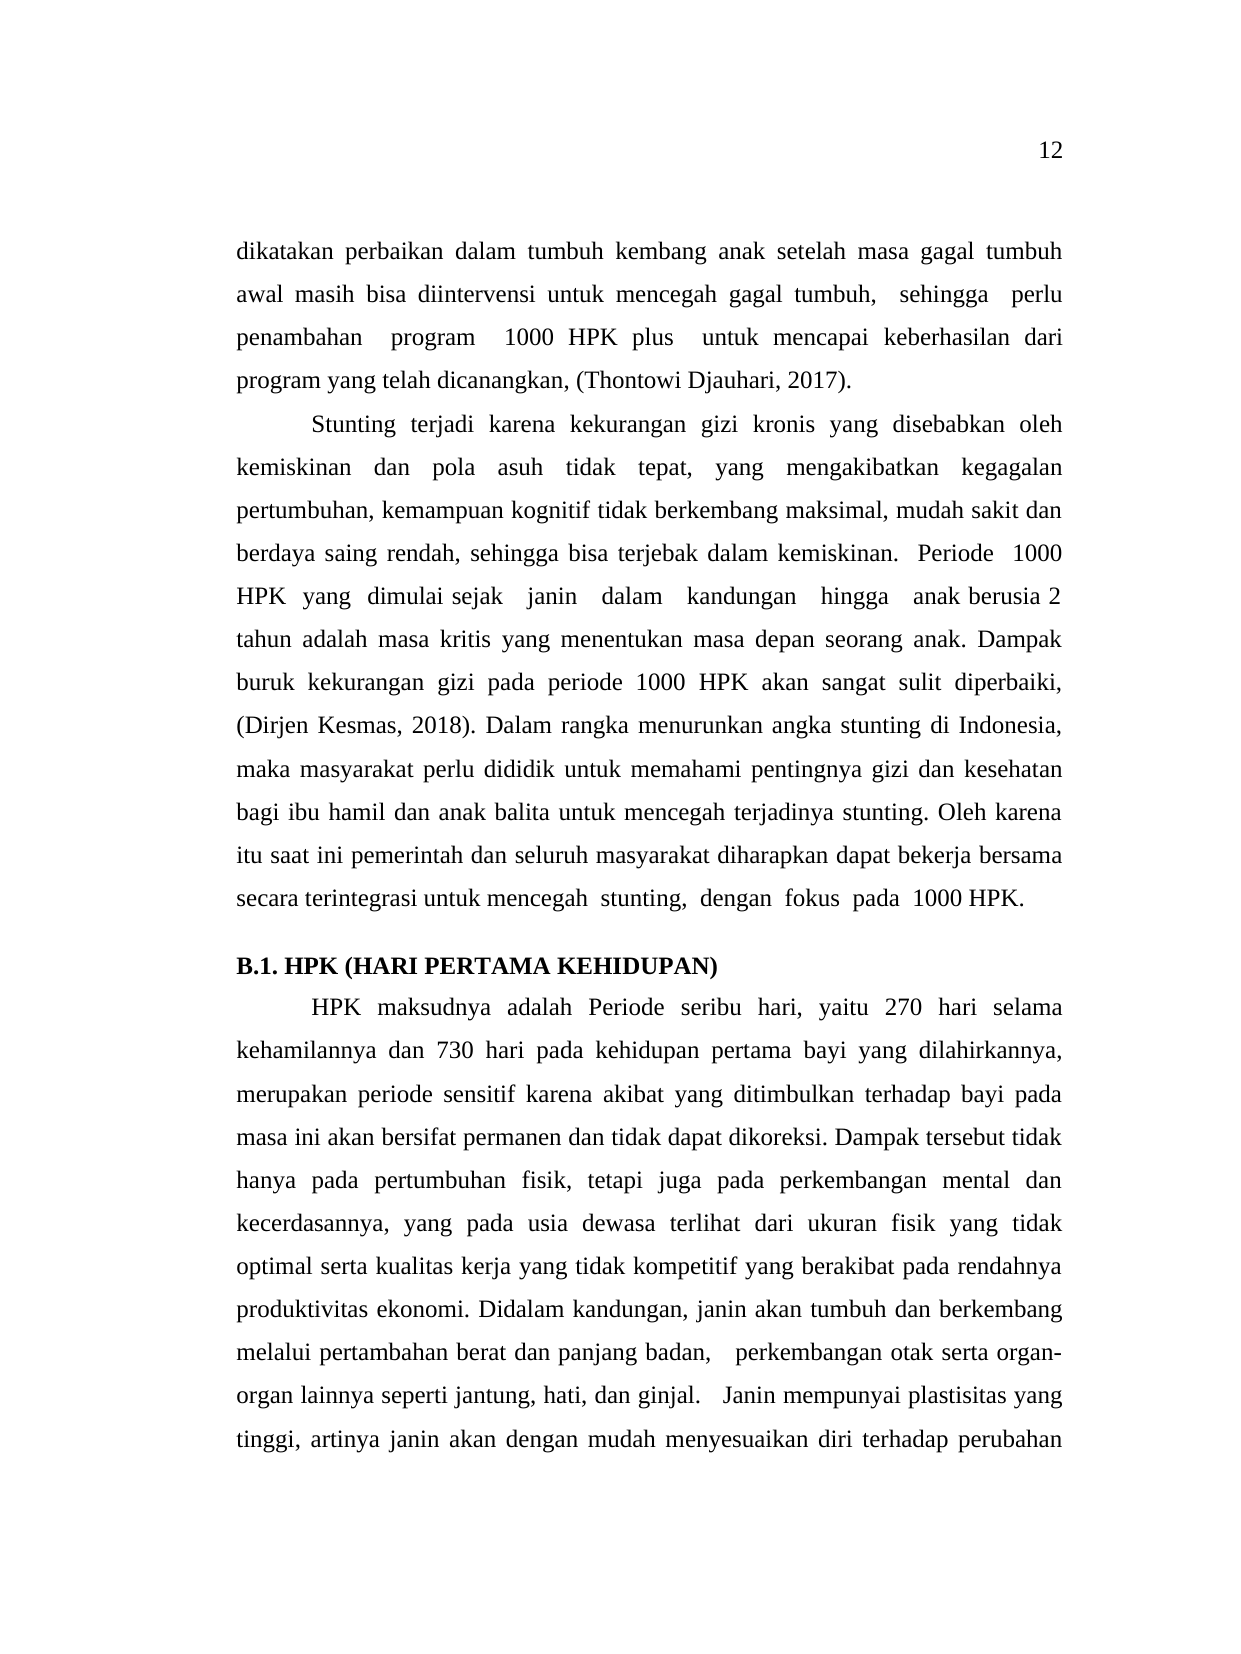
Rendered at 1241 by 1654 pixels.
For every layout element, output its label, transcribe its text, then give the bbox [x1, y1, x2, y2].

text Stunting terjadi karena kekurangan gizi kronis yang disebabkan oleh kemiskinan dan pola asuh tidak tepat, yang mengakibatkan kegagalan pertumbuhan, kemampuan kognitif tidak berkembang maksimal, mudah sakit dan berdaya saing rendah, sehingga bisa terjebak dalam kemiskinan. Periode 1000 HPK yang dimulai sejak janin dalam kandungan hingga anak berusia 2 tahun adalah masa kritis yang menentukan masa depan seorang anak. Dampak buruk kekurangan gizi pada periode 1000 HPK akan sangat sulit diperbaiki, (Dirjen Kesmas, 2018). Dalam rangka menurunkan angka stunting di Indonesia, maka masyarakat perlu dididik untuk memahami pentingnya gizi dan kesehatan bagi ibu hamil dan anak balita untuk mencegah terjadinya stunting. Oleh karena itu saat ini pemerintah dan seluruh masyarakat diharapkan dapat bekerja bersama secara terintegrasi untuk mencegah stunting, dengan fokus pada 1000 HPK. [236, 409, 1063, 912]
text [236, 992, 1063, 1452]
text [236, 236, 1063, 394]
text B.1. HPK (HARI PERTAMA KEHIDUPAN) [236, 951, 1063, 980]
